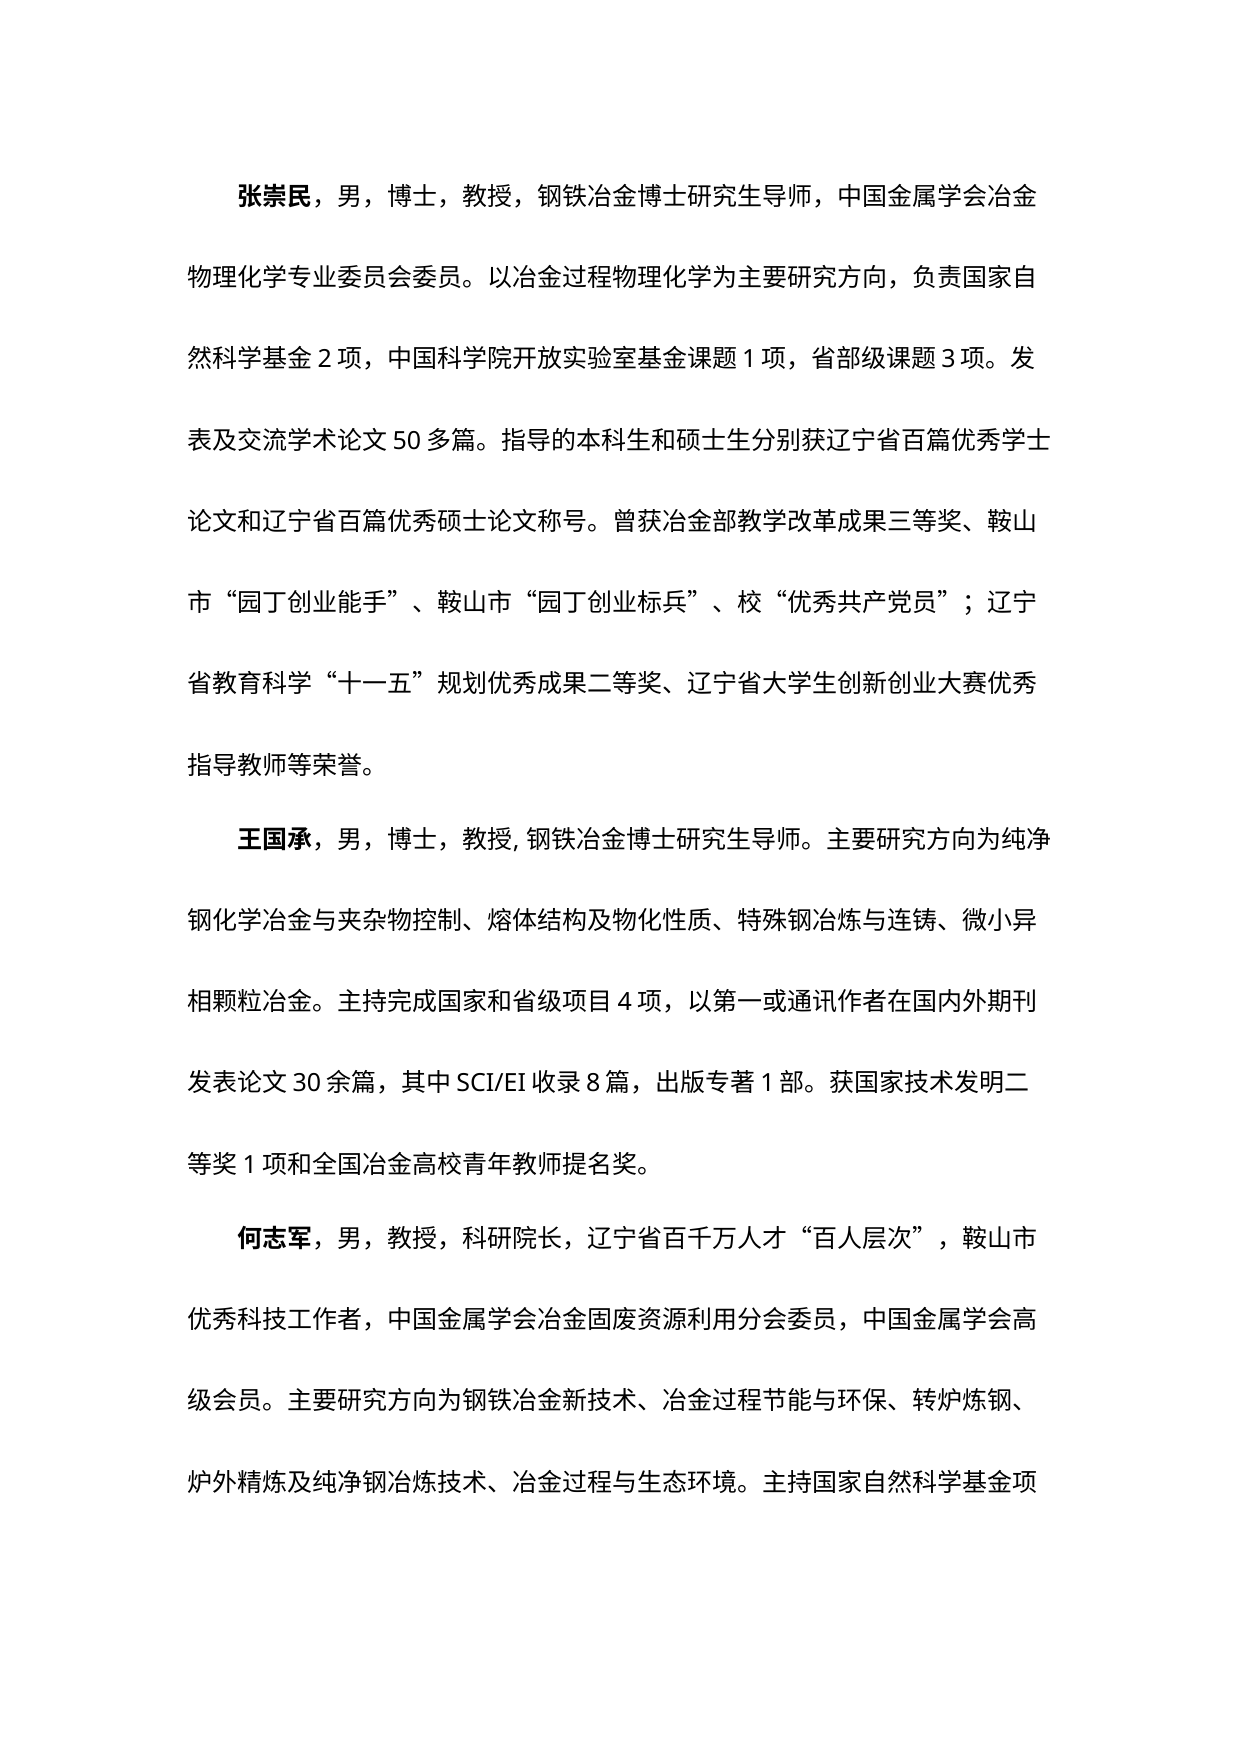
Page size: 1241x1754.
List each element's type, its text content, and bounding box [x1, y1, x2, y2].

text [187, 1204, 1053, 1513]
text 王国承，男，博士，教授, 钢铁冶金博士研究生导师。主要研究方向为纯净钢化学冶金与夹杂物控制、熔体结构及物化性质、特殊钢冶炼与连铸、微小异相颗粒冶金。主持完成国家和省级项目4项，以第一或通讯作者在国内外期刊发表论文30余篇，其中SCI/EI收录8篇，出版专著1部。获国家技术发明二等奖1项和全国冶金高校青年教师提名奖。 [187, 805, 1053, 1195]
text 张崇民，男，博士，教授，钢铁冶金博士研究生导师，中国金属学会冶金物理化学专业委员会委员。以冶金过程物理化学为主要研究方向，负责国家自然科学基金2项，中国科学院开放实验室基金课题1项，省部级课题3项。发表及交流学术论文50多篇。指导的本科生和硕士生分别获辽宁省百篇优秀学士论文和辽宁省百篇优秀硕士论文称号。曾获冶金部教学改革成果三等奖、鞍山市“园丁创业能手”、鞍山市“园丁创业标兵”、校“优秀共产党员”；辽宁省教育科学“十一五”规划优秀成果二等奖、辽宁省大学生创新创业大赛优秀指导教师等荣誉。 [187, 162, 1053, 796]
